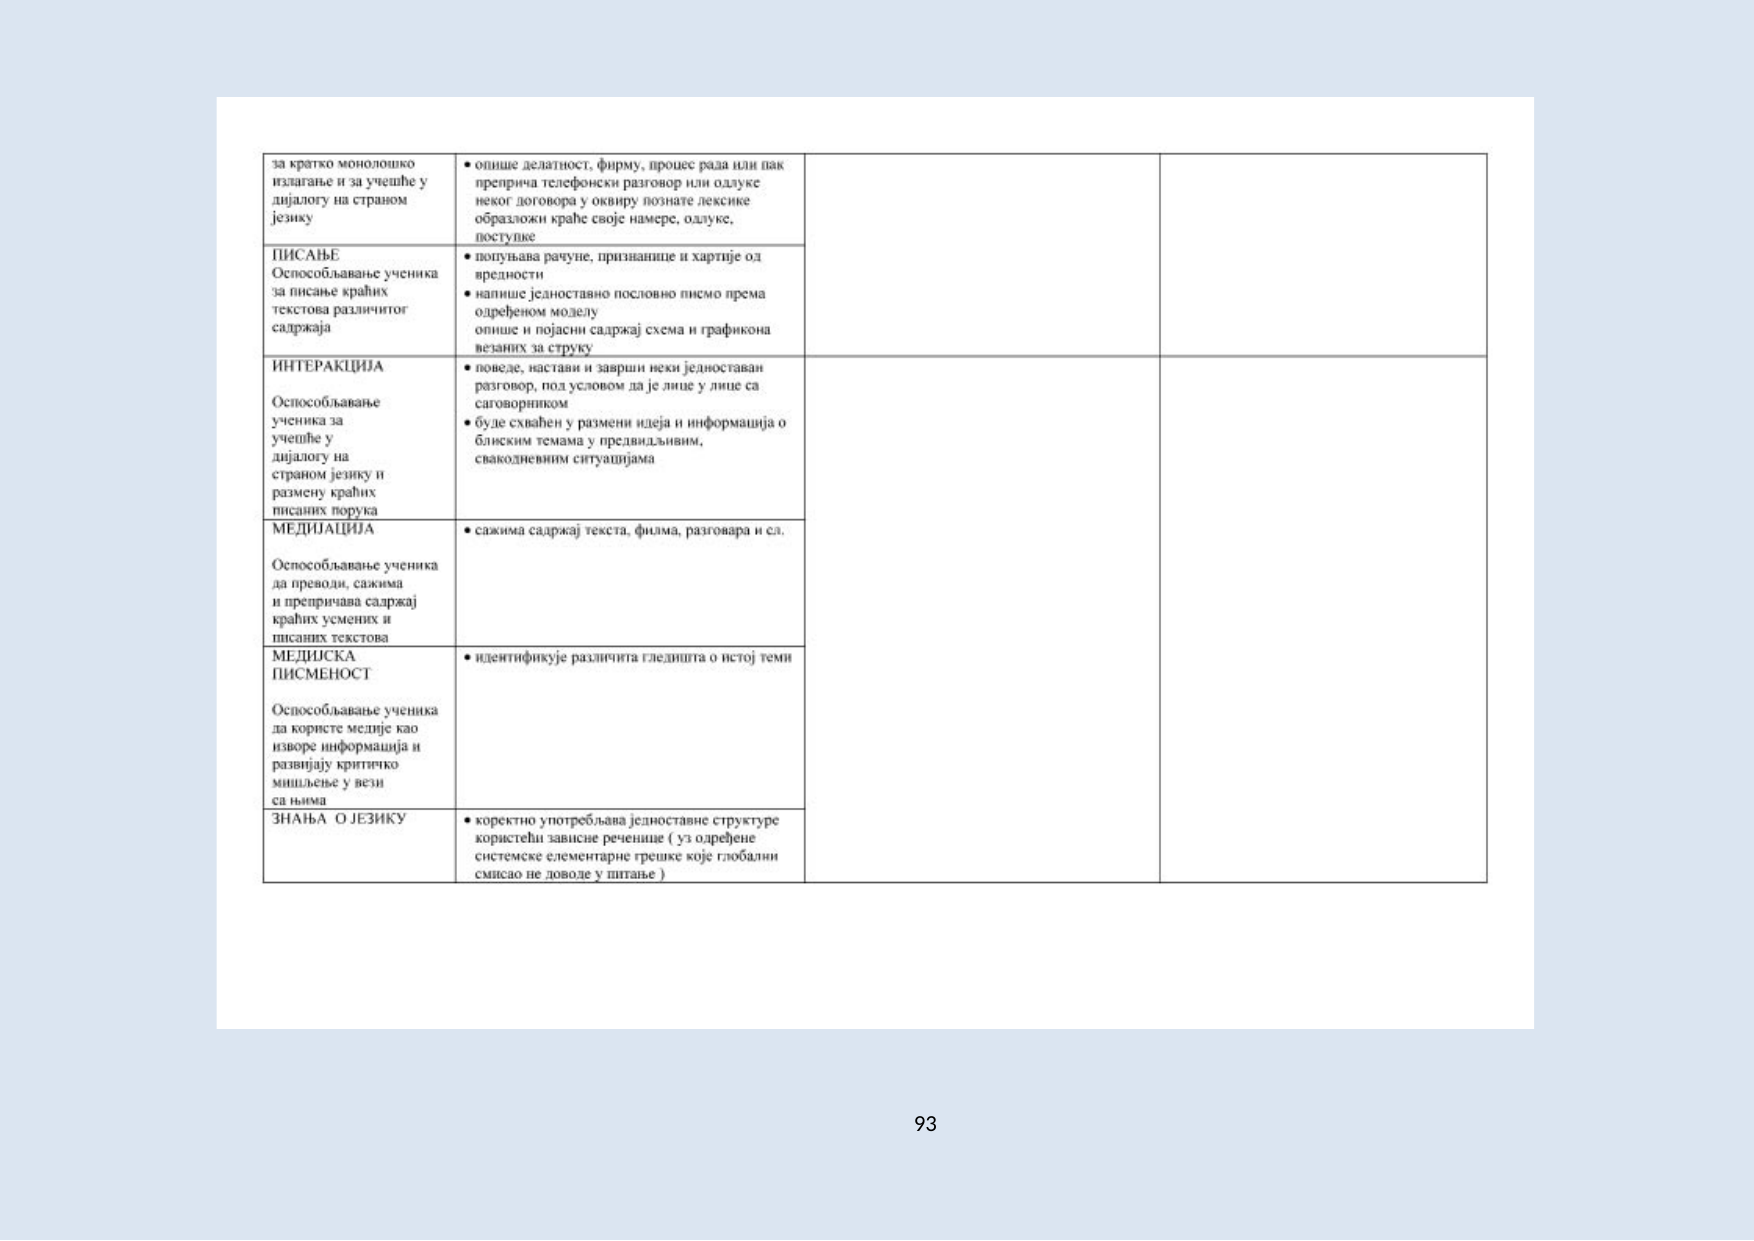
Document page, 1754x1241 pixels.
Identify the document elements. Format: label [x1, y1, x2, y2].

picture [216, 97, 1535, 1029]
